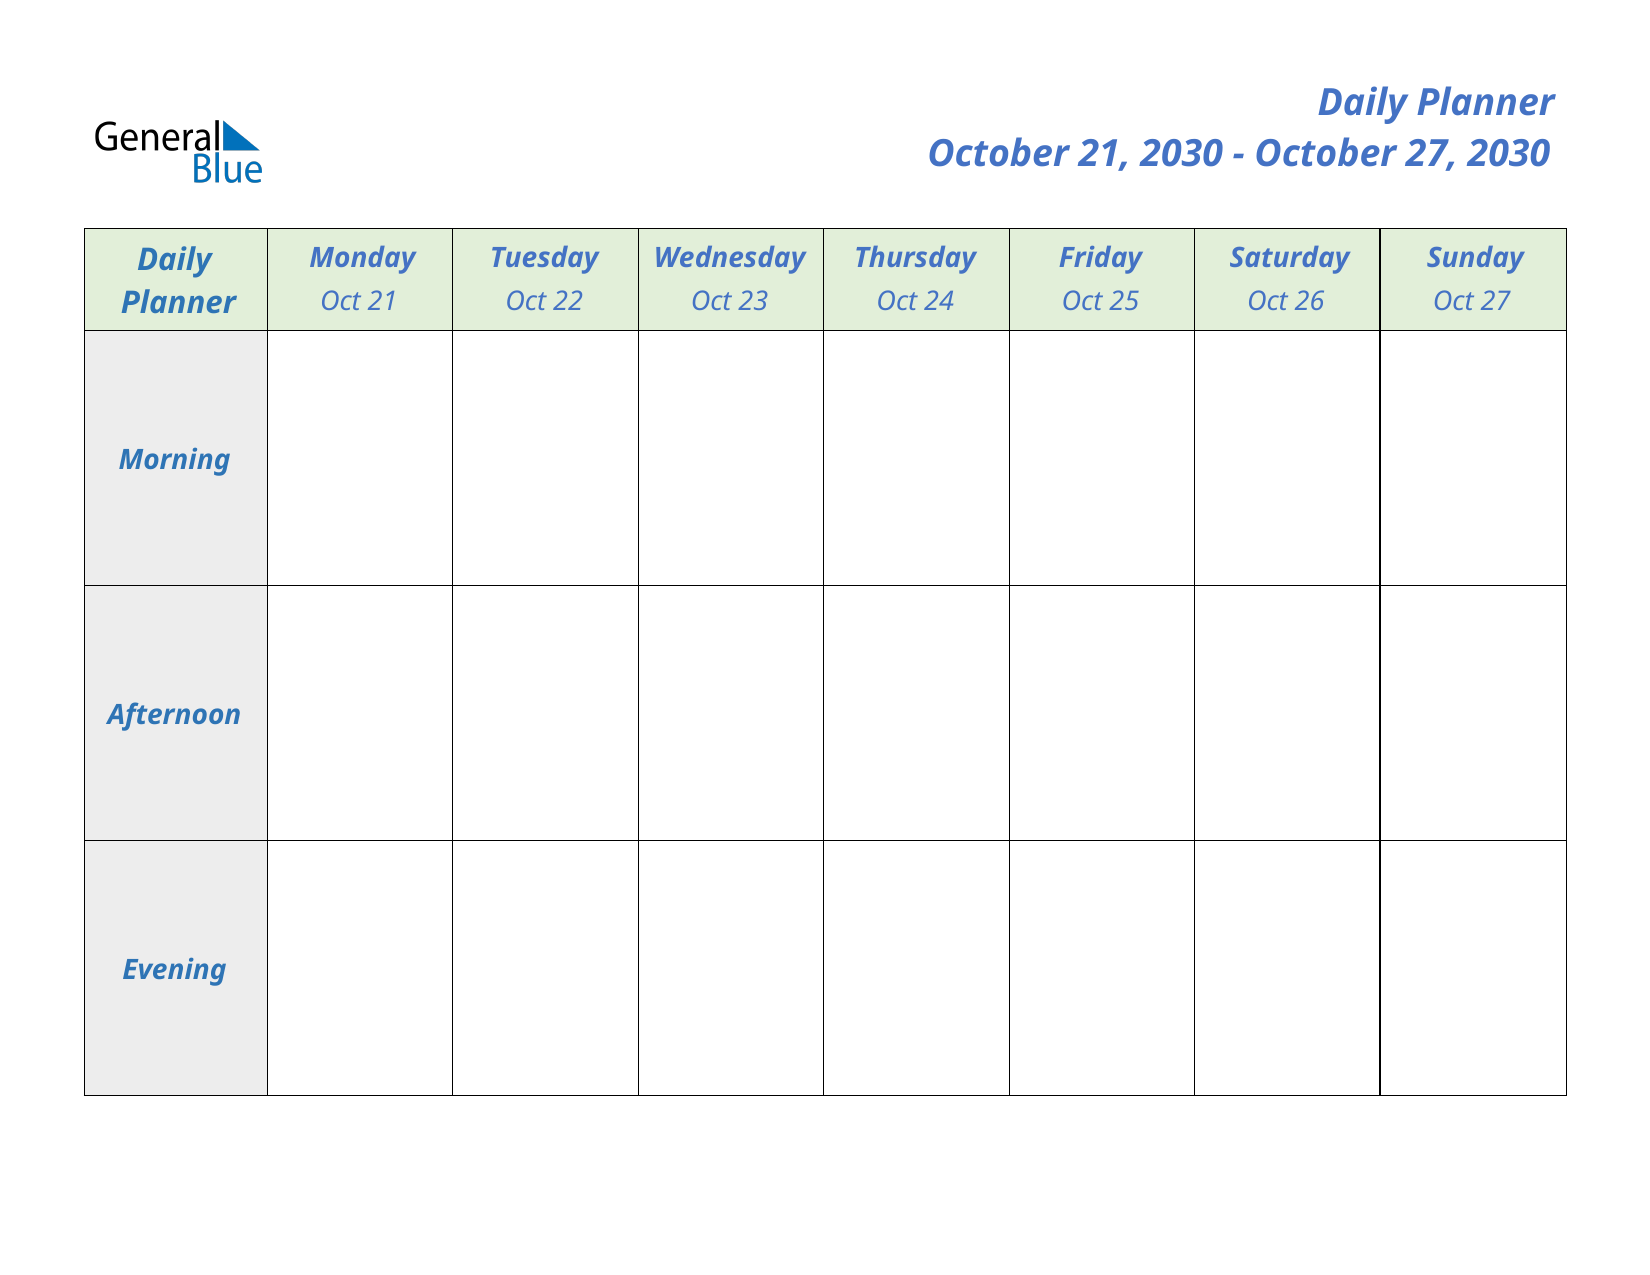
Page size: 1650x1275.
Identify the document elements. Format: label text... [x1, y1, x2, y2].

table_cell [1010, 841, 1194, 1095]
table_cell [1381, 841, 1566, 1095]
table_cell Wednesday Oct 23 [639, 229, 823, 330]
table_cell Evening [85, 841, 267, 1095]
table_cell [1010, 331, 1194, 585]
table_cell [824, 586, 1009, 840]
table_cell [268, 331, 452, 585]
table_cell [1381, 331, 1566, 585]
table_cell Thursday Oct 24 [824, 229, 1009, 330]
table_cell [1010, 586, 1194, 840]
table_cell Sunday Oct 27 [1381, 229, 1566, 330]
table_cell [824, 841, 1009, 1095]
table_cell [1195, 331, 1379, 585]
table_cell [1195, 841, 1379, 1095]
table_cell [639, 331, 823, 585]
table_cell [453, 331, 638, 585]
table_cell Monday Oct 21 [268, 229, 452, 330]
table_cell Tuesday Oct 22 [453, 229, 638, 330]
picture [95, 120, 262, 183]
table_cell [639, 586, 823, 840]
table_cell [453, 586, 638, 840]
table_cell [268, 841, 452, 1095]
table_cell Daily Planner [85, 229, 267, 330]
table_cell [268, 586, 452, 840]
table_cell Morning [85, 331, 267, 585]
table_cell [453, 841, 638, 1095]
table_header [84, 75, 267, 228]
table_cell [1381, 586, 1566, 840]
table_cell [824, 331, 1009, 585]
table_cell [1195, 586, 1379, 840]
table_cell Afternoon [85, 586, 267, 840]
table_header Daily Planner October 21, 2030 - October 27, 2030 [268, 75, 1566, 228]
table_cell [639, 841, 823, 1095]
table_cell Friday Oct 25 [1010, 229, 1194, 330]
table_cell Saturday Oct 26 [1195, 229, 1379, 330]
